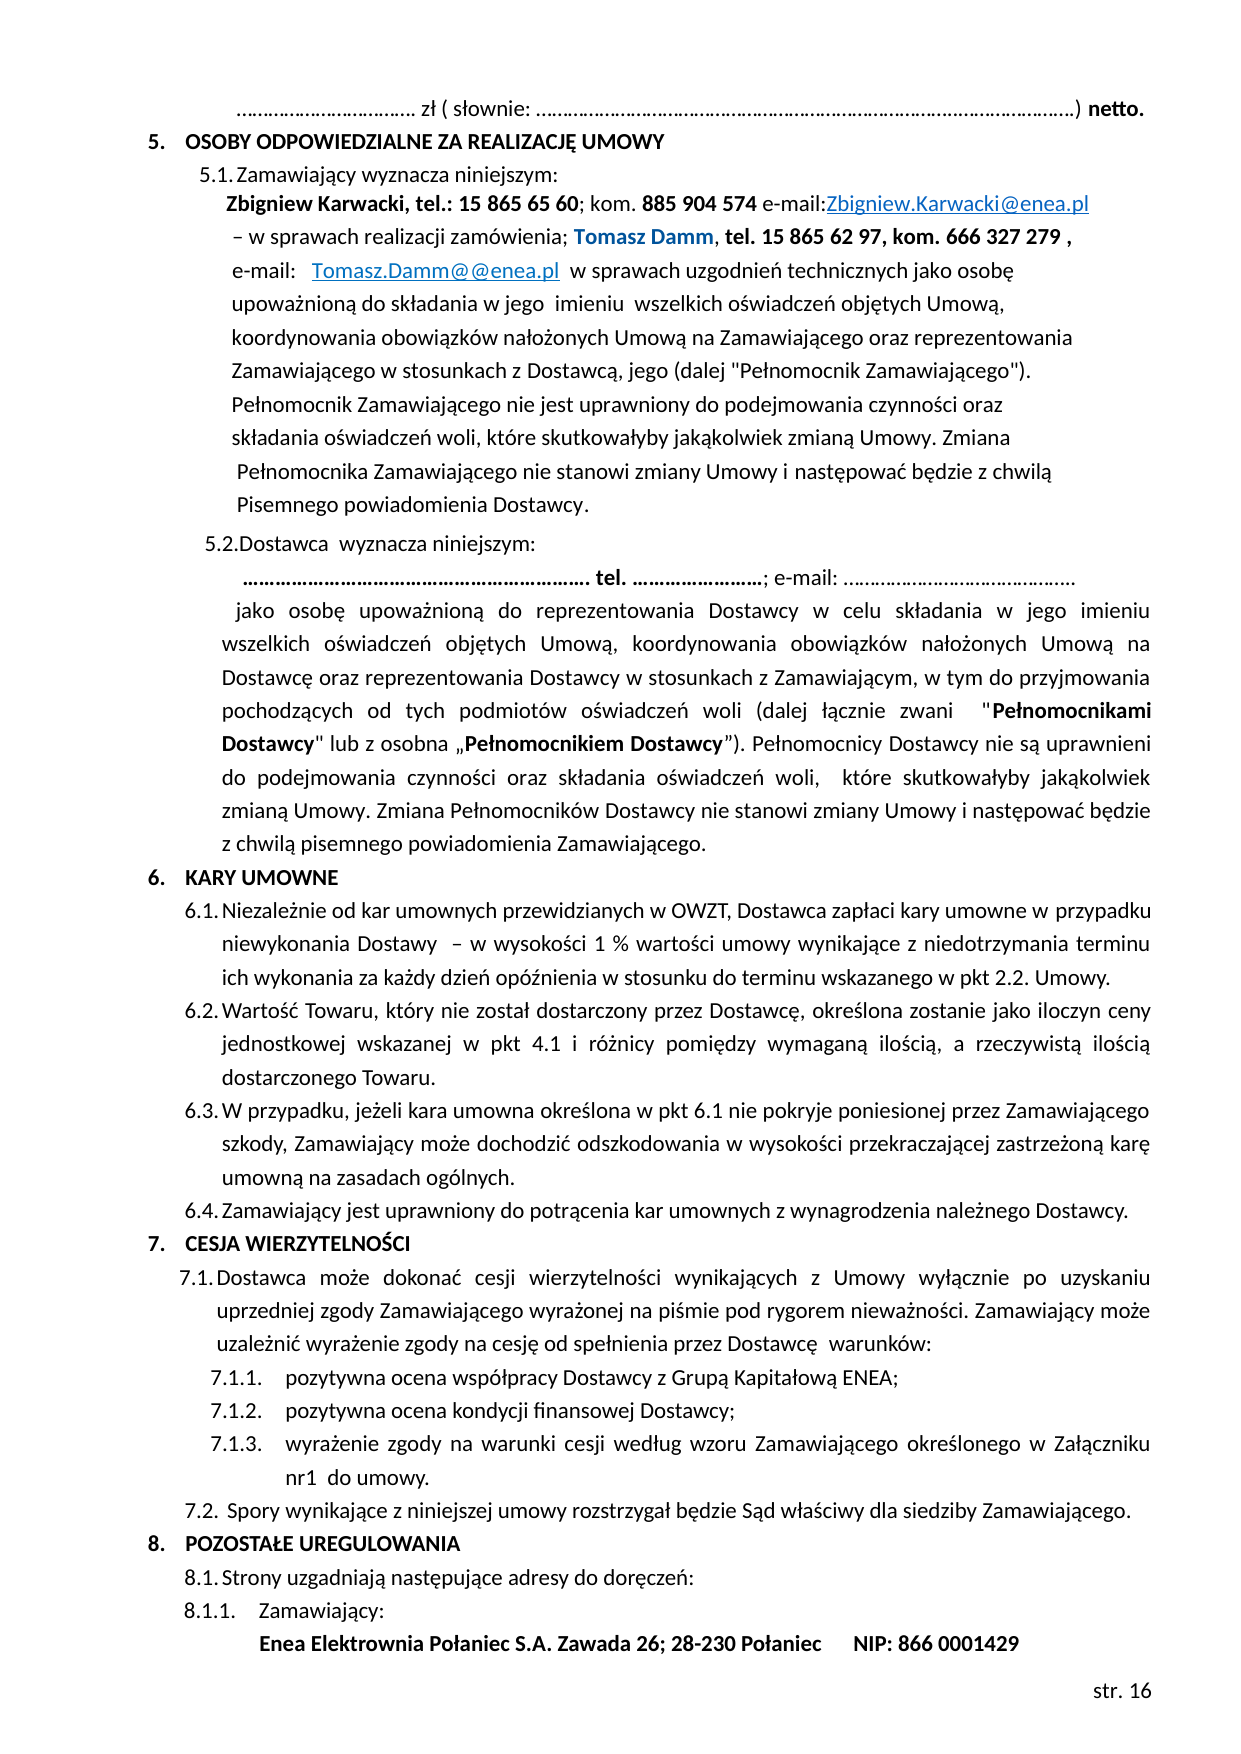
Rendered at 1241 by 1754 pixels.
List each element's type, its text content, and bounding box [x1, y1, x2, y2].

subtitle Wartość Towaru, który nie został dostarczony przez Dostawcę, określona zostanie jako iloczyn ceny jednostkowej wskazanej w pkt 4.1 i różnicy pomiędzy wymaganą ilością, a rzeczywistą ilością dostarczonego Towaru. [184, 991, 1152, 1091]
subtitle pozytywna ocena współpracy Dostawcy z Grupą Kapitałową ENEA; [210, 1357, 1152, 1391]
text jako osobę upoważnioną do reprezentowania Dostawcy w celu składania w jego imieniu wszelkich oświadczeń objętych Umową, koordynowania obowiązków nałożonych Umową na Dostawcę oraz reprezentowania Dostawcy w stosunkach z Zamawiającym, w tym do przyjmowania pochodzących od tych podmiotów oświadczeń woli (dalej łącznie zwani "Pełnomocnikami Dostawcy" lub z osobna „Pełnomocnikiem Dostawcy”). Pełnomocnicy Dostawcy nie są uprawnieni do podejmowania czynności oraz składania oświadczeń woli, które skutkowałyby jakąkolwiek zmianą Umowy. Zmiana Pełnomocników Dostawcy nie stanowi zmiany Umowy i następować będzie z chwilą pisemnego powiadomienia Zamawiającego. [222, 591, 1152, 857]
subtitle OSOBY ODPOWIEDZIALNE ZA REALIZACJĘ UMOWY [148, 122, 1152, 155]
subtitle Spory wynikające z niniejszej umowy rozstrzygał będzie Sąd właściwy dla siedziby Zamawiającego. [184, 1491, 1152, 1524]
subtitle CESJA WIERZYTELNOŚCI [148, 1224, 1152, 1257]
text Pełnomocnik Zamawiającego nie jest uprawniony do podejmowania czynności oraz [185, 390, 1152, 418]
text ………………………………………………………. tel. ……………………; e-mail: …………………………………….. [222, 557, 1152, 591]
subtitle Strony uzgadniają następujące adresy do doręczeń: [184, 1557, 1152, 1591]
text Zbigniew Karwacki, tel.: 15 865 65 60; kom. 885 904 574 e-mail:Zbigniew.Karwacki@enea.pl [185, 189, 1152, 217]
subtitle pozytywna ocena kondycji finansowej Dostawcy; [210, 1391, 1152, 1424]
subtitle Dostawca może dokonać cesji wierzytelności wynikających z Umowy wyłącznie po uzyskaniu uprzedniej zgody Zamawiającego wyrażonej na piśmie pod rygorem nieważności. Zamawiający może uzależnić wyrażenie zgody na cesję od spełnienia przez Dostawcę warunków: [179, 1257, 1152, 1357]
subtitle W przypadku, jeżeli kara umowna określona w pkt 6.1 nie pokryje poniesionej przez Zamawiającego szkody, Zamawiający może dochodzić odszkodowania w wysokości przekraczającej zastrzeżoną karę umowną na zasadach ogólnych. [184, 1091, 1152, 1191]
text składania oświadczeń woli, które skutkowałyby jakąkolwiek zmianą Umowy. Zmiana [185, 423, 1152, 451]
subtitle Zamawiający wyznacza niniejszym: [199, 155, 1152, 189]
subtitle 5.2.Dostawca wyznacza niniejszym: [148, 524, 1152, 557]
subtitle Zamawiający jest uprawniony do potrącenia kar umownych z wynagrodzenia należnego Dostawcy. [184, 1191, 1152, 1224]
subtitle ……………………………. zł ( słownie: ……………………………………………………………………..………………….) netto. [236, 89, 1152, 122]
subtitle POZOSTAŁE UREGULOWANIA [148, 1524, 1152, 1557]
subtitle wyrażenie zgody na warunki cesji według wzoru Zamawiającego określonego w Załączniku nr1 do umowy. [210, 1424, 1152, 1491]
text – w sprawach realizacji zamówienia; Tomasz Damm, tel. 15 865 62 97, kom. 666 327 279 , [185, 222, 1152, 250]
subtitle KAry UMOWNE [148, 857, 1152, 891]
text Pisemnego powiadomienia Dostawcy. [185, 491, 1152, 518]
subtitle Enea Elektrownia Połaniec S.A. Zawada 26; 28-230 Połaniec NIP: 866 0001429 [185, 1624, 1152, 1657]
text upoważnioną do składania w jego imieniu wszelkich oświadczeń objętych Umową, [185, 289, 1152, 317]
subtitle Zamawiający: [184, 1591, 1152, 1624]
subtitle Niezależnie od kar umownych przewidzianych w OWZT, Dostawca zapłaci kary umowne w przypadku niewykonania Dostawy – w wysokości 1 % wartości umowy wynikające z niedotrzymania terminu ich wykonania za każdy dzień opóźnienia w stosunku do terminu wskazanego w pkt 2.2. Umowy. [184, 891, 1152, 991]
text koordynowania obowiązków nałożonych Umową na Zamawiającego oraz reprezentowania [185, 323, 1152, 351]
text Zamawiającego w stosunkach z Dostawcą, jego (dalej "Pełnomocnik Zamawiającego"). [185, 356, 1152, 384]
text e-mail: Tomasz.Damm@@enea.pl w sprawach uzgodnień technicznych jako osobę [185, 256, 1152, 284]
text Pełnomocnika Zamawiającego nie stanowi zmiany Umowy i następować będzie z chwilą [185, 457, 1152, 485]
